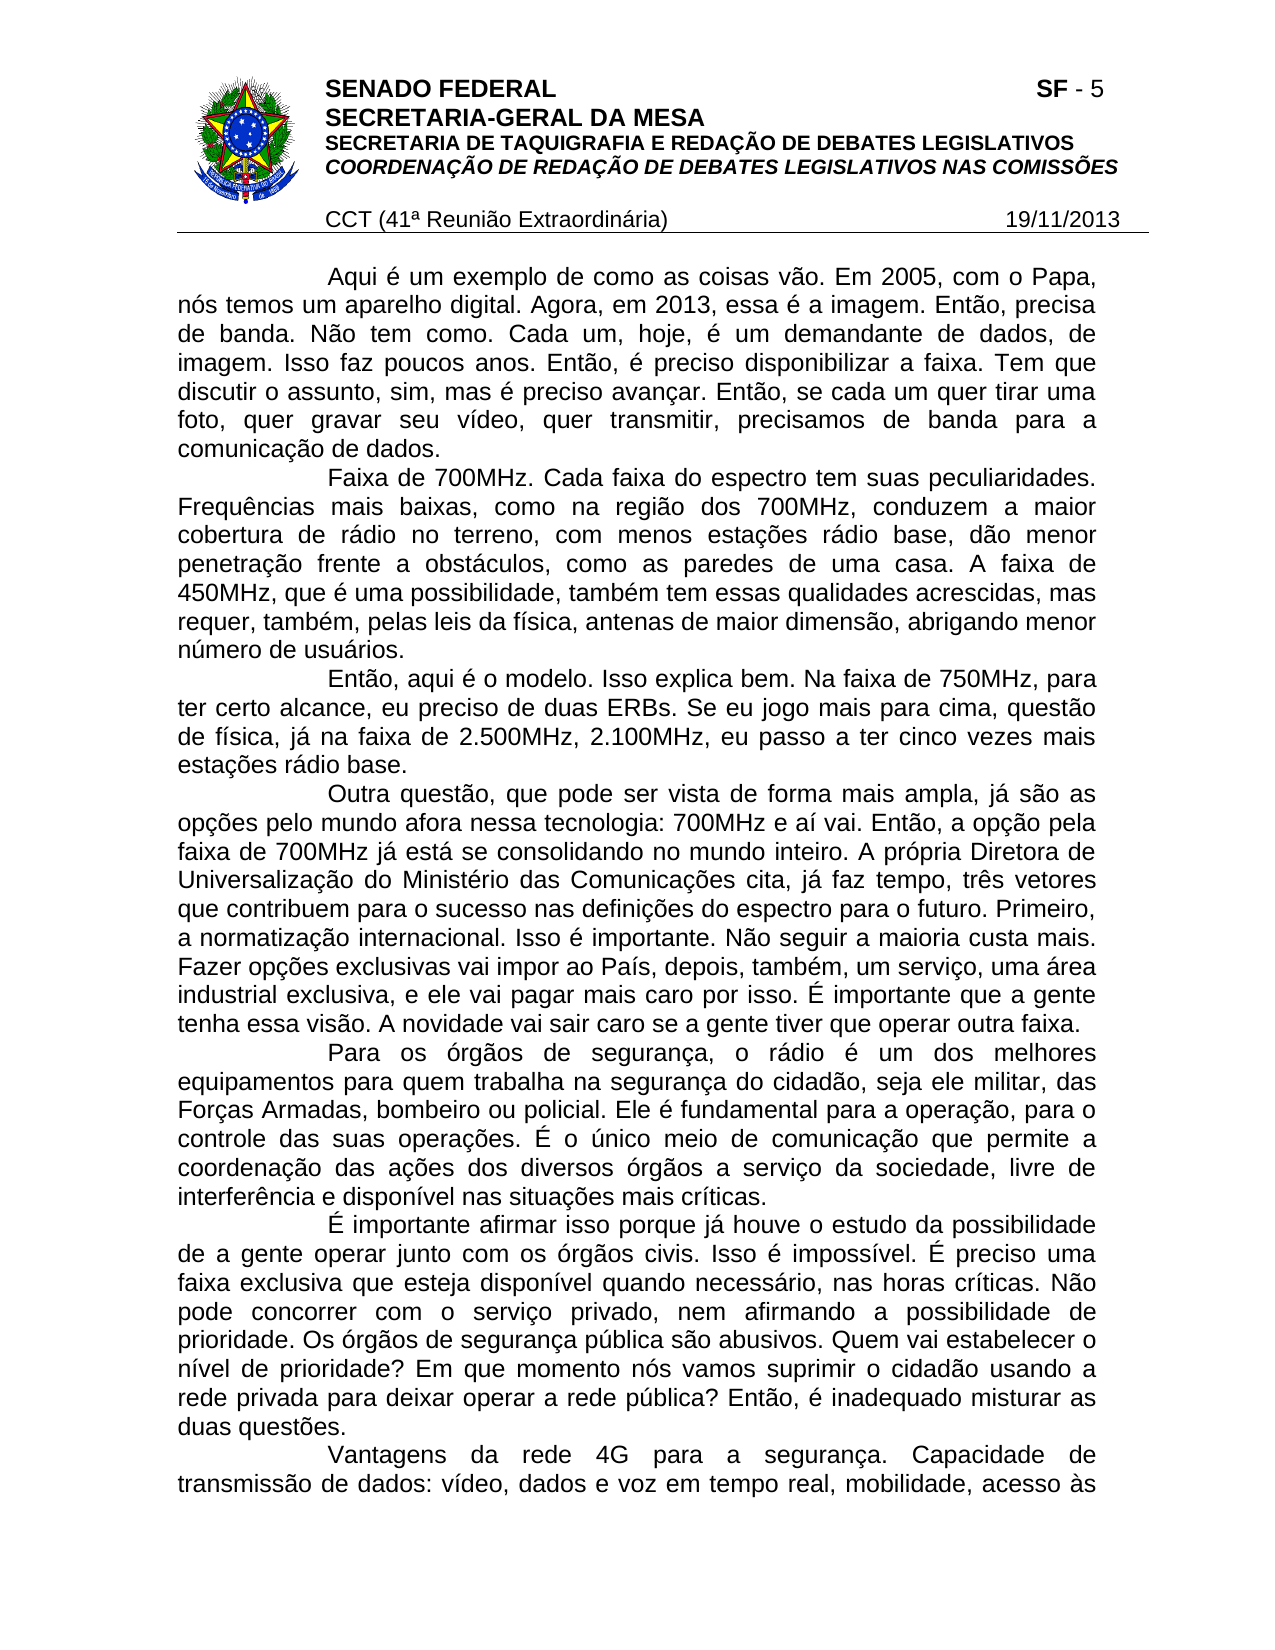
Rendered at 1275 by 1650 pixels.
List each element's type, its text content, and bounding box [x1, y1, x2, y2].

text Então, aqui é o modelo. Isso explica bem. Na faixa de 750MHz, para ter certo alcance, eu preciso de duas ERBs. Se eu jogo mais para cima, questão de física, já na faixa de 2.500MHz, 2.100MHz, eu passo a ter cinco vezes mais estações rádio base. [177, 664, 1098, 779]
picture [188, 73, 302, 206]
text Aqui é um exemplo de como as coisas vão. Em 2005, com o Papa, nós temos um aparelho digital. Agora, em 2013, essa é a imagem. Então, precisa de banda. Não tem como. Cada um, hoje, é um demandante de dados, de imagem. Isso faz poucos anos. Então, é preciso disponibilizar a faixa. Tem que discutir o assunto, sim, mas é preciso avançar. Então, se cada um quer tirar uma foto, quer gravar seu vídeo, quer transmitir, precisamos de banda para a comunicação de dados. [177, 261, 1098, 463]
text Para os órgãos de segurança, o rádio é um dos melhores equipamentos para quem trabalha na segurança do cidadão, seja ele militar, das Forças Armadas, bombeiro ou policial. Ele é fundamental para a operação, para o controle das suas operações. É o único meio de comunicação que permite a coordenação das ações dos diversos órgãos a serviço da sociedade, livre de interferência e disponível nas situações mais críticas. [177, 1038, 1098, 1210]
text Outra questão, que pode ser vista de forma mais ampla, já são as opções pelo mundo afora nessa tecnologia: 700MHz e aí vai. Então, a opção pela faixa de 700MHz já está se consolidando no mundo inteiro. A própria Diretora de Universalização do Ministério das Comunicações cita, já faz tempo, três vetores que contribuem para o sucesso nas definições do espectro para o futuro. Primeiro, a normatização internacional. Isso é importante. Não seguir a maioria custa mais. Fazer opções exclusivas vai impor ao País, depois, também, um serviço, uma área industrial exclusiva, e ele vai pagar mais caro por isso. É importante que a gente tenha essa visão. A novidade vai sair caro se a gente tiver que operar outra faixa. [177, 779, 1098, 1038]
text É importante afirmar isso porque já houve o estudo da possibilidade de a gente operar junto com os órgãos civis. Isso é impossível. É preciso uma faixa exclusiva que esteja disponível quando necessário, nas horas críticas. Não pode concorrer com o serviço privado, nem afirmando a possibilidade de prioridade. Os órgãos de segurança pública são abusivos. Quem vai estabelecer o nível de prioridade? Em que momento nós vamos suprimir o cidadão usando a rede privada para deixar operar a rede pública? Então, é inadequado misturar as duas questões. [177, 1210, 1098, 1440]
text Faixa de 700MHz. Cada faixa do espectro tem suas peculiaridades. Frequências mais baixas, como na região dos 700MHz, conduzem a maior cobertura de rádio no terreno, com menos estações rádio base, dão menor penetração frente a obstáculos, como as paredes de uma casa. A faixa de 450MHz, que é uma possibilidade, também tem essas qualidades acrescidas, mas requer, também, pelas leis da física, antenas de maior dimensão, abrigando menor número de usuários. [177, 463, 1098, 664]
